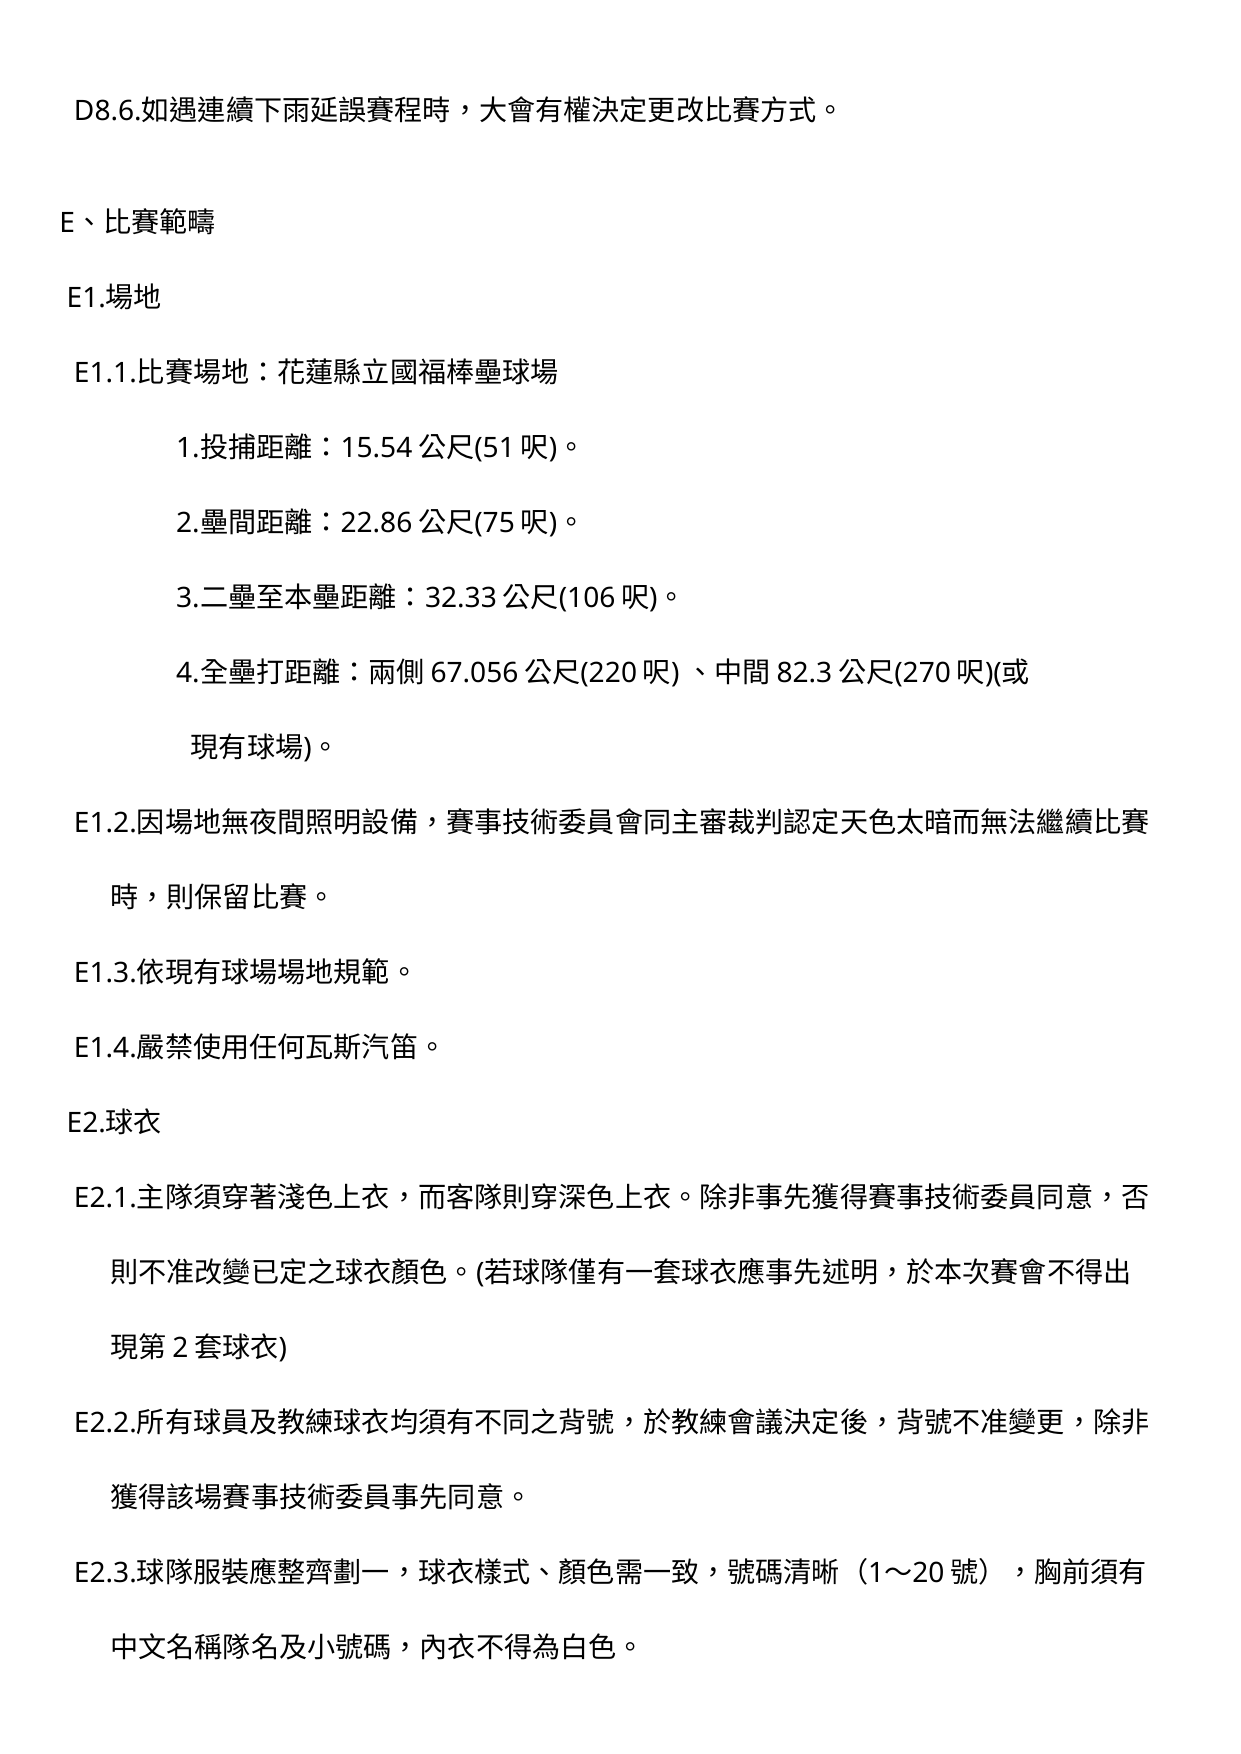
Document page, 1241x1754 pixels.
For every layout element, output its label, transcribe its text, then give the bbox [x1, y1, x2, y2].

text E2.3.球隊服裝應整齊劃一，球衣樣式、顏色需一致，號碼清晰（1～20號），胸前須有 [59, 1533, 1181, 1608]
text E2.2.所有球員及教練球衣均須有不同之背號，於教練會議決定後，背號不准變更，除非 [59, 1383, 1181, 1458]
text E1.場地 [59, 258, 1181, 333]
text E1.2.因場地無夜間照明設備，賽事技術委員會同主審裁判認定天色太暗而無法繼續比賽 [59, 783, 1181, 858]
text 4.全壘打距離：兩側67.056公尺(220呎) 、中間82.3公尺(270呎)(或 [59, 633, 1181, 708]
text E、比賽範疇 [59, 183, 1181, 258]
text E1.3.依現有球場場地規範。 [59, 933, 1181, 1008]
text 獲得該場賽事技術委員事先同意。 [59, 1458, 1181, 1533]
text 3.二壘至本壘距離：32.33公尺(106呎)。 [59, 558, 1181, 633]
text 現第2套球衣) [59, 1308, 1181, 1383]
text E1.1.比賽場地：花蓮縣立國福棒壘球場 [59, 333, 1181, 408]
text 時，則保留比賽。 [59, 858, 1181, 933]
text E2.1.主隊須穿著淺色上衣，而客隊則穿深色上衣。除非事先獲得賽事技術委員同意，否 [59, 1158, 1181, 1233]
text E1.4.嚴禁使用任何瓦斯汽笛。 [59, 1008, 1181, 1083]
text E2.球衣 [59, 1083, 1181, 1158]
text 1.投捕距離：15.54公尺(51呎)。 [59, 408, 1181, 483]
text 現有球場)。 [59, 708, 1181, 783]
text 2.壘間距離：22.86公尺(75呎)。 [59, 483, 1181, 558]
text 中文名稱隊名及小號碼，內衣不得為白色。 [59, 1608, 1181, 1683]
text 則不准改變已定之球衣顏色。(若球隊僅有一套球衣應事先述明，於本次賽會不得出 [59, 1233, 1181, 1308]
text D8.6.如遇連續下雨延誤賽程時，大會有權決定更改比賽方式。 [59, 71, 1181, 146]
